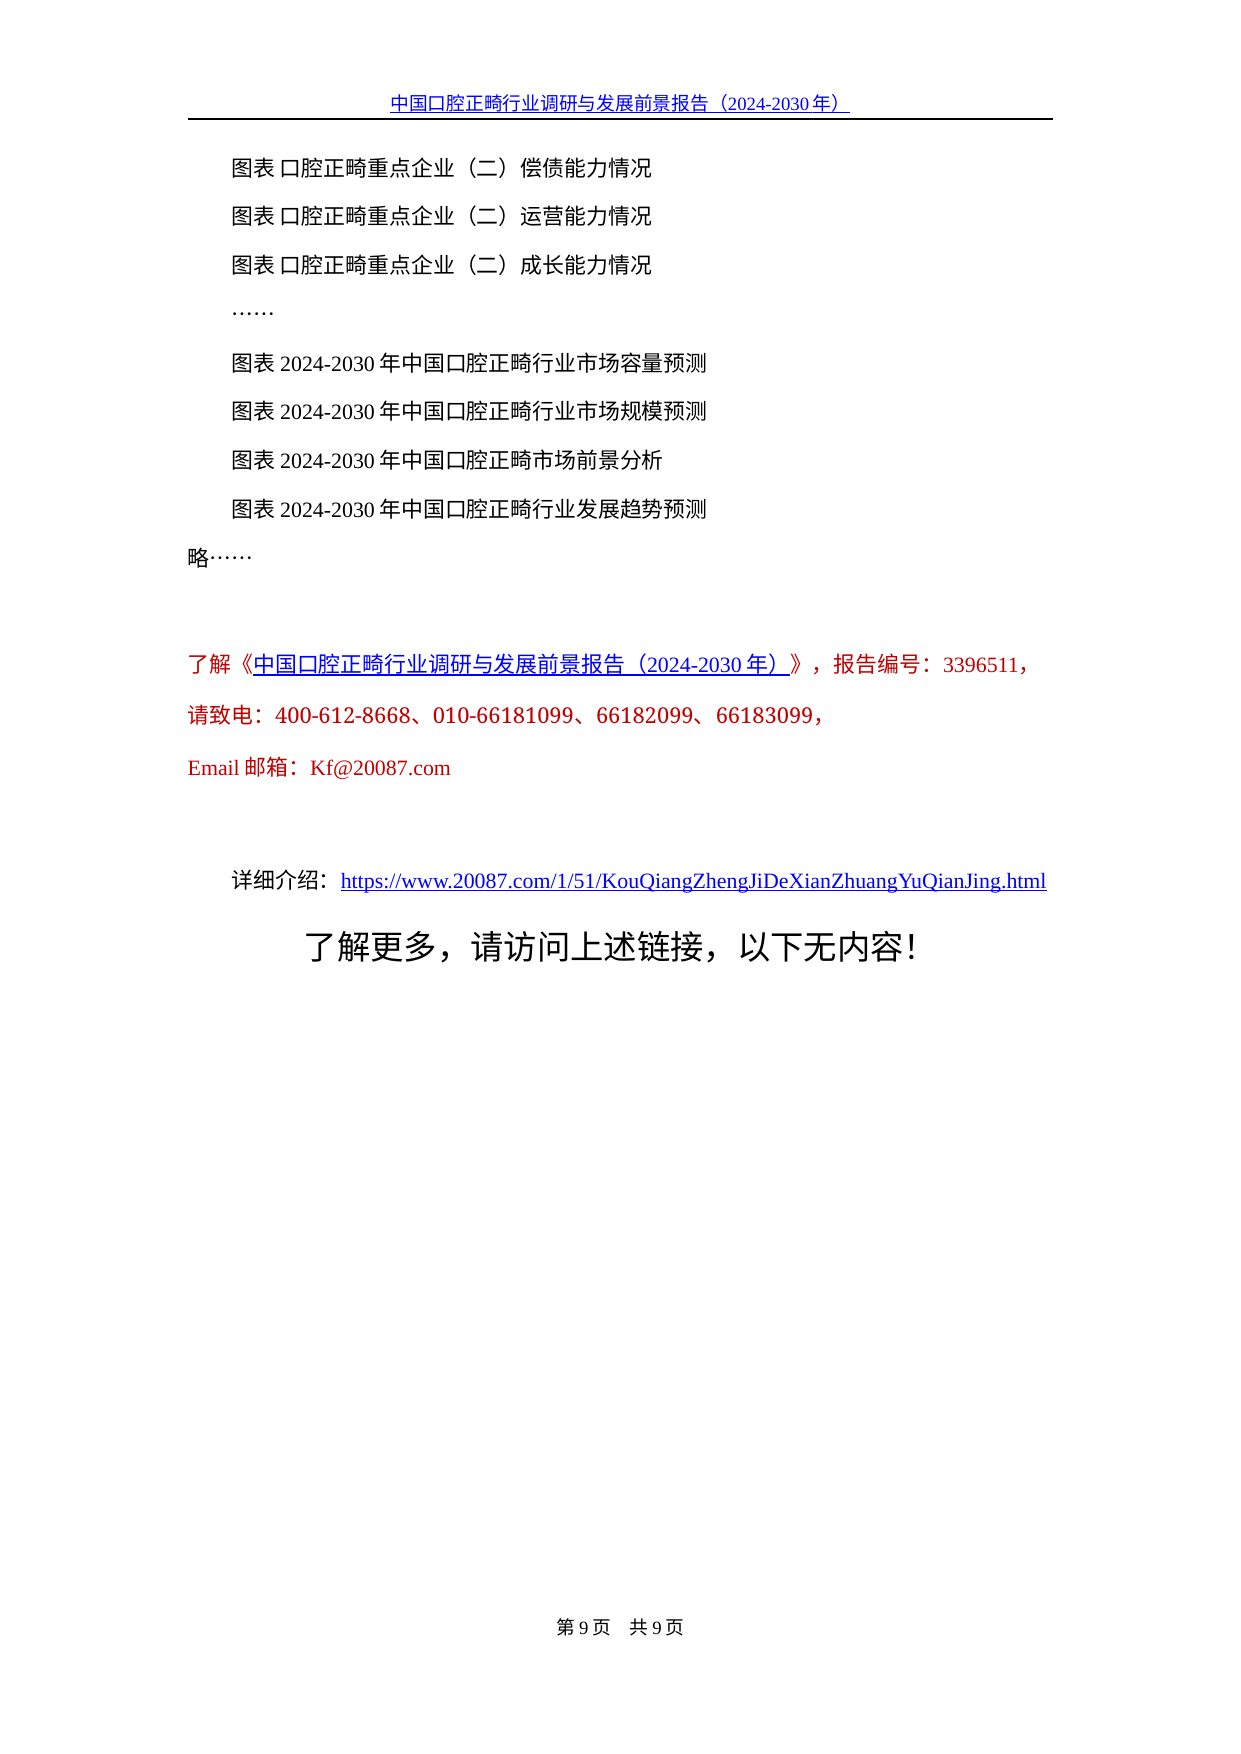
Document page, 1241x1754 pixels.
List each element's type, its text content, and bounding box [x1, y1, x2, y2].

text 请致电：400-612-8668、010-66181099、66182099、66183099， [187, 698, 1053, 731]
text 了解《中国口腔正畸行业调研与发展前景报告（2024-2030年）》，报告编号：3396511， [187, 647, 1053, 679]
title 了解更多，请访问上述链接，以下无内容！ [187, 913, 1053, 978]
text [187, 150, 1053, 573]
text 详细介绍：https://www.20087.com/1/51/KouQiangZhengJiDeXianZhuangYuQianJing.html [187, 863, 1053, 895]
text Email邮箱：Kf@20087.com [187, 750, 1053, 782]
